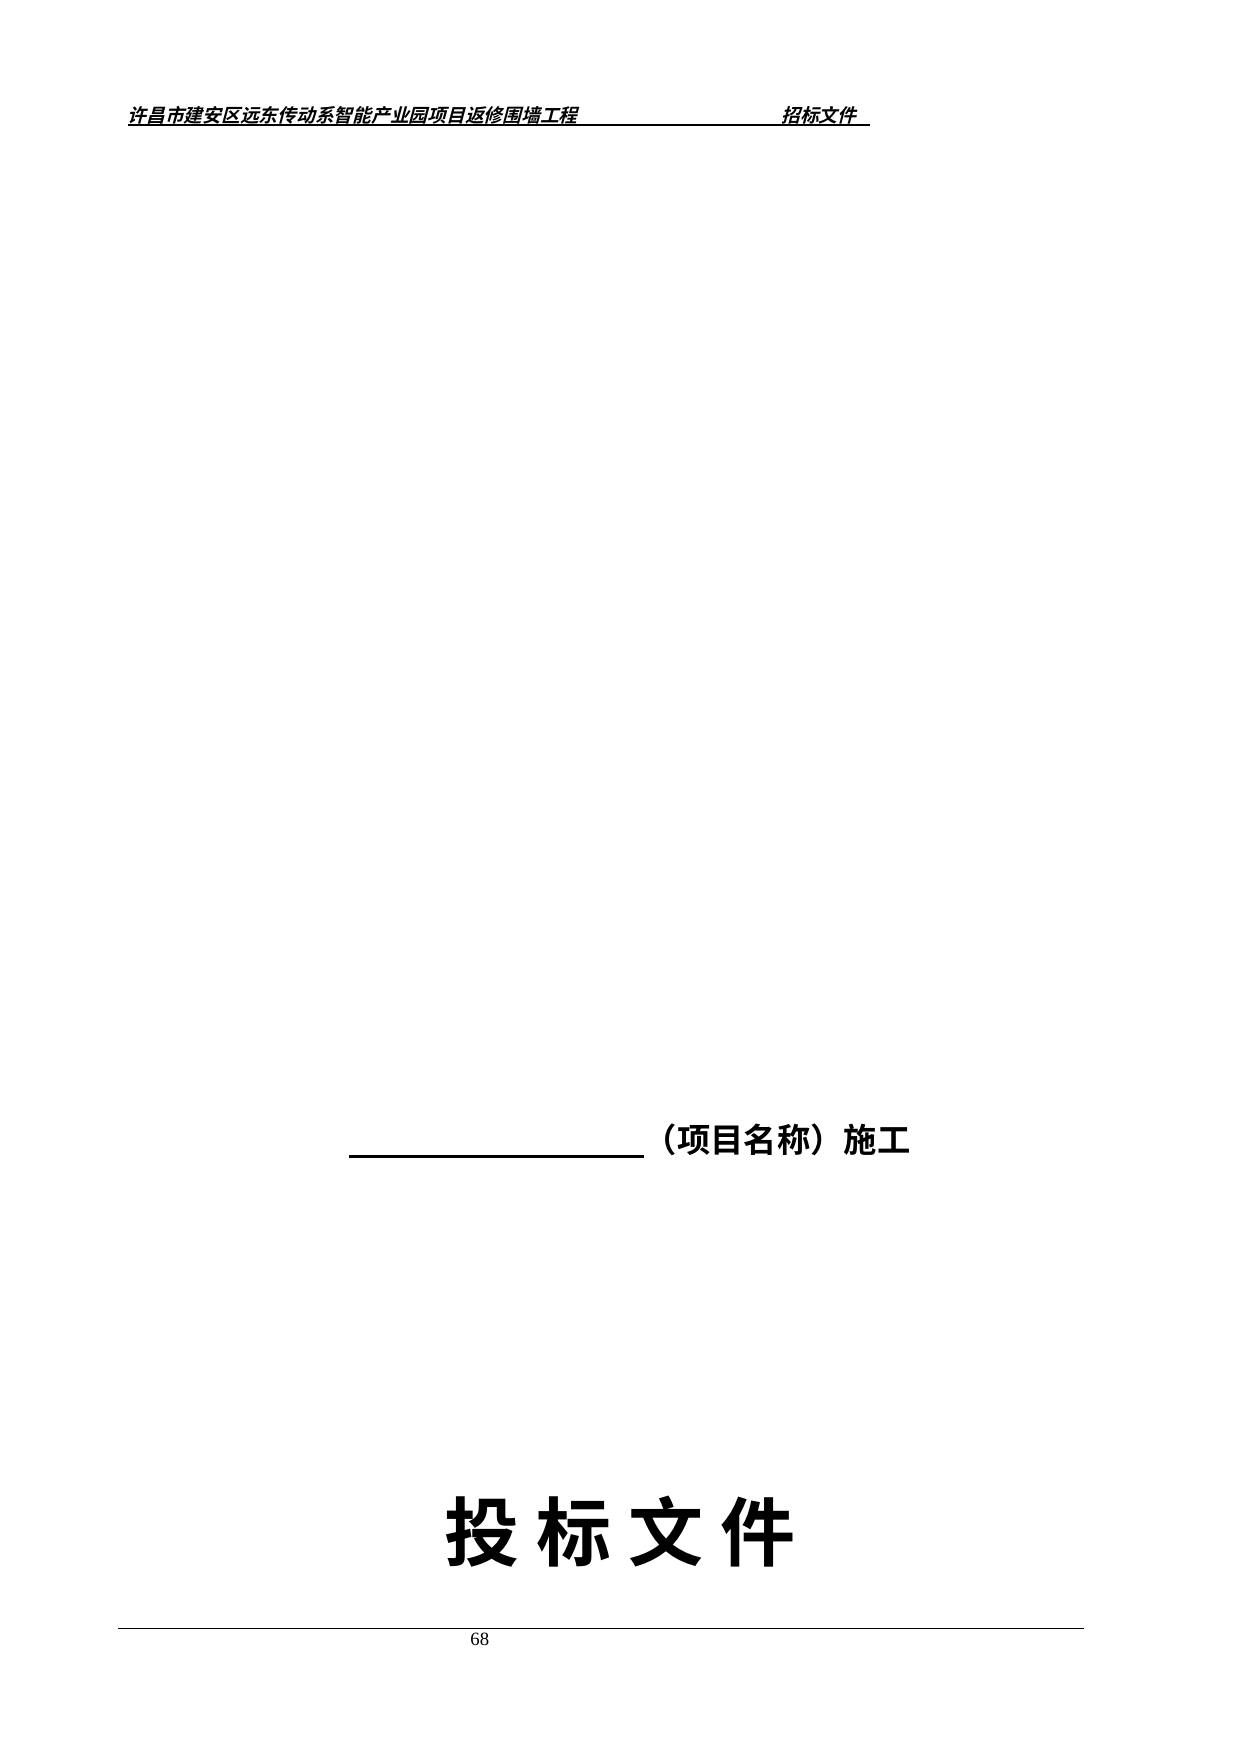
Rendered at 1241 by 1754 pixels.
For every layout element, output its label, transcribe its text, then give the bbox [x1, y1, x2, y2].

text （项目名称）施工 [137, 1106, 1122, 1171]
text 投 标 文 件 [118, 1463, 1122, 1593]
